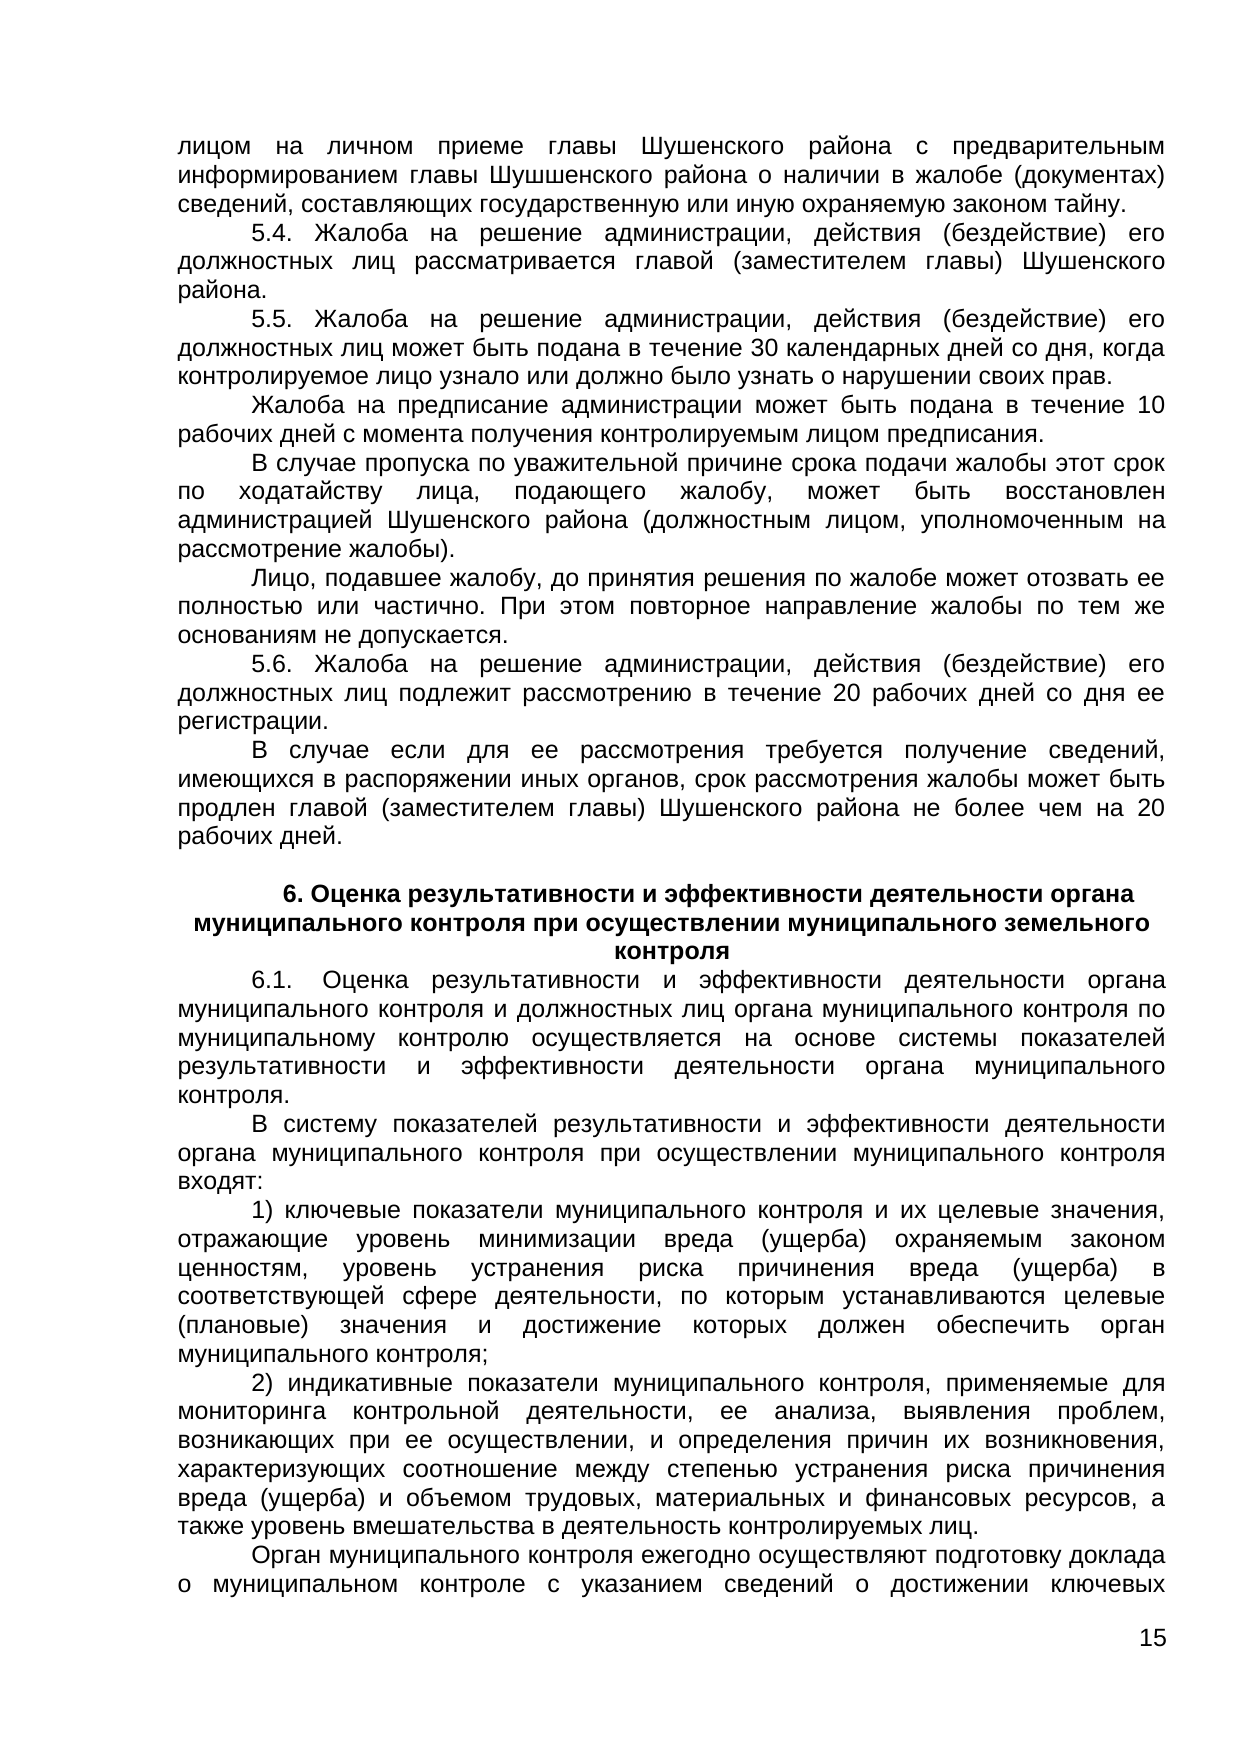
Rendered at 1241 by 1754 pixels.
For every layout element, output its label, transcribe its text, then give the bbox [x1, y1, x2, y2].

text 6. Оценка результативности и эффективности деятельности органа муниципального контроля при осуществлении муниципального земельного контроля [177, 879, 1167, 965]
text В систему показателей результативности и эффективности деятельности органа муниципального контроля при осуществлении муниципального контроля входят: [177, 1109, 1167, 1195]
text Лицо, подавшее жалобу, до принятия решения по жалобе может отозвать ее полностью или частично. При этом повторное направление жалобы по тем же основаниям не допускается. [177, 562, 1167, 649]
text Жалоба на предписание администрации может быть подана в течение 10 рабочих дней с момента получения контролируемым лицом предписания. [177, 390, 1167, 447]
text 2) индикативные показатели муниципального контроля, применяемые для мониторинга контрольной деятельности, ее анализа, выявления проблем, возникающих при ее осуществлении, и определения причин их возникновения, характеризующих соотношение между степенью устранения риска причинения вреда (ущерба) и объемом трудовых, материальных и финансовых ресурсов, а также уровень вмешательства в деятельность контролируемых лиц. [177, 1367, 1167, 1540]
text 5.4. Жалоба на решение администрации, действия (бездействие) его должностных лиц рассматривается главой (заместителем главы) Шушенского района. [177, 217, 1167, 304]
text 6.1. Оценка результативности и эффективности деятельности органа муниципального контроля и должностных лиц органа муниципального контроля по муниципальному контролю осуществляется на основе системы показателей результативности и эффективности деятельности органа муниципального контроля. [177, 965, 1167, 1109]
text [177, 131, 1167, 217]
text 1) ключевые показатели муниципального контроля и их целевые значения, отражающие уровень минимизации вреда (ущерба) охраняемым законом ценностям, уровень устранения риска причинения вреда (ущерба) в соответствующей сфере деятельности, по которым устанавливаются целевые (плановые) значения и достижение которых должен обеспечить орган муниципального контроля; [177, 1195, 1167, 1367]
text В случае пропуска по уважительной причине срока подачи жалобы этот срок по ходатайству лица, подающего жалобу, может быть восстановлен администрацией Шушенского района (должностным лицом, уполномоченным на рассмотрение жалобы). [177, 447, 1167, 562]
text В случае если для ее рассмотрения требуется получение сведений, имеющихся в распоряжении иных органов, срок рассмотрения жалобы может быть продлен главой (заместителем главы) Шушенского района не более чем на 20 рабочих дней. [177, 735, 1167, 850]
text 5.6. Жалоба на решение администрации, действия (бездействие) его должностных лиц подлежит рассмотрению в течение 20 рабочих дней со дня ее регистрации. [177, 649, 1167, 735]
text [177, 1540, 1167, 1597]
text 5.5. Жалоба на решение администрации, действия (бездействие) его должностных лиц может быть подана в течение 30 календарных дней со дня, когда контролируемое лицо узнало или должно было узнать о нарушении своих прав. [177, 304, 1167, 390]
